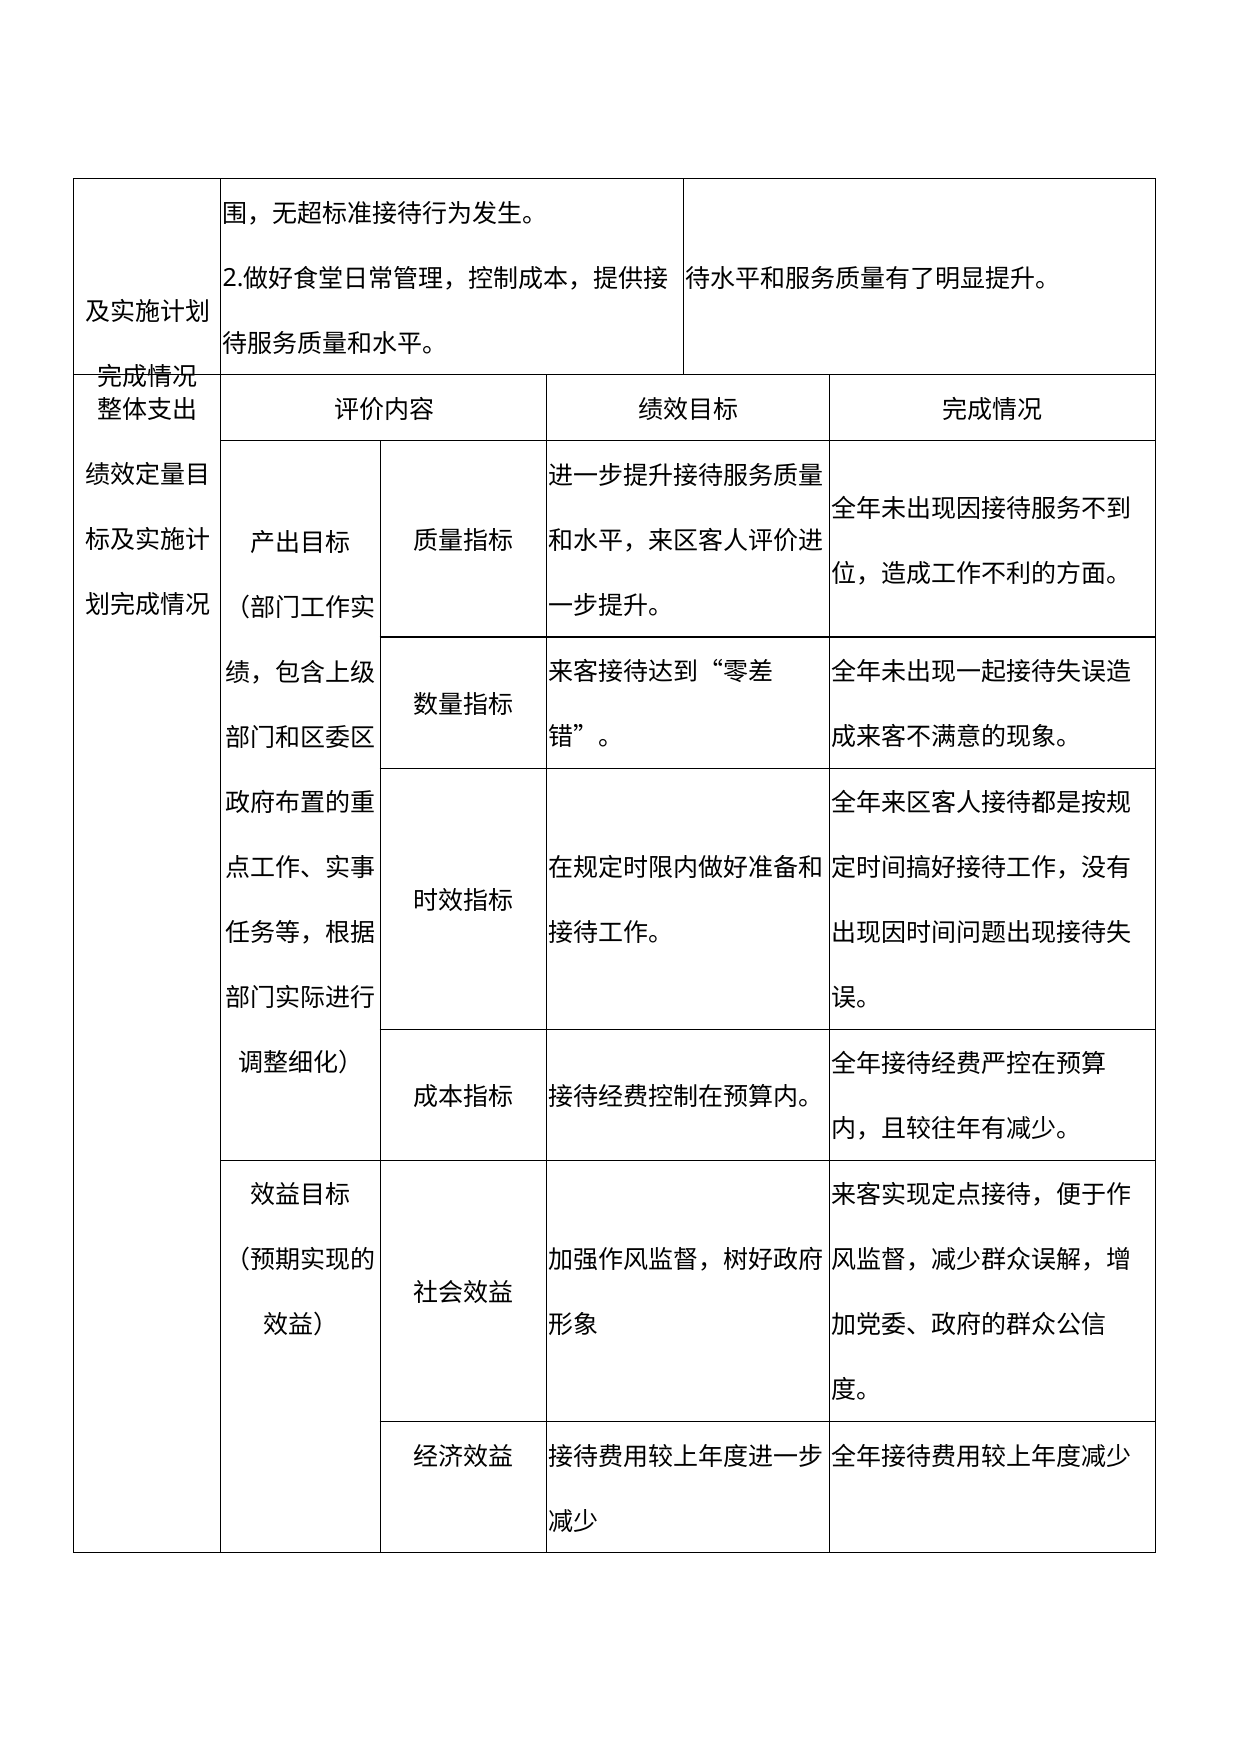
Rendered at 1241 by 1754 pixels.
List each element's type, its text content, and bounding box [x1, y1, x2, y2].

table_cell 经济效益 [381, 1422, 546, 1552]
table_cell 时效指标 [381, 769, 546, 1028]
table_cell 接待费用较上年度进一步减少 [547, 1422, 829, 1552]
table_cell 全年接待费用较上年度减少 [830, 1422, 1155, 1552]
table_cell 成本指标 [381, 1030, 546, 1159]
table_cell 评价内容 [221, 375, 546, 440]
table_cell 产出目标 （部门工作实绩，包含上级部门和区委区政府布置的重点工作、实事任务等，根据部门实际进行调整细化） [221, 441, 380, 1159]
table_cell 全年未出现一起接待失误造成来客不满意的现象。 [830, 638, 1155, 767]
table_cell 接待经费控制在预算内。 [547, 1030, 829, 1159]
table_cell 来客接待达到“零差错”。 [547, 638, 829, 767]
table_cell 全年接待经费严控在预算内，且较往年有减少。 [830, 1030, 1155, 1159]
table_cell 加强作风监督，树好政府形象 [547, 1161, 829, 1421]
table_cell 进一步提升接待服务质量和水平，来区客人评价进一步提升。 [547, 441, 829, 636]
table_cell 效益目标 （预期实现的效益） [221, 1161, 380, 1552]
table_cell 全年未出现因接待服务不到位，造成工作不利的方面。 [830, 441, 1155, 636]
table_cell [221, 179, 683, 374]
table_cell 绩效目标 [547, 375, 829, 440]
table_cell 来客实现定点接待，便于作风监督，减少群众误解，增加党委、政府的群众公信度。 [830, 1161, 1155, 1421]
table_cell 质量指标 [381, 441, 546, 636]
table_cell 整体支出 绩效定量目标及实施计划完成情况 [74, 375, 220, 1552]
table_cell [684, 179, 1155, 374]
table_cell 在规定时限内做好准备和接待工作。 [547, 769, 829, 1028]
table_cell 全年来区客人接待都是按规定时间搞好接待工作，没有出现因时间问题出现接待失误。 [830, 769, 1155, 1028]
table_cell 社会效益 [381, 1161, 546, 1421]
table_cell 完成情况 [830, 375, 1155, 440]
table_cell 数量指标 [381, 638, 546, 767]
